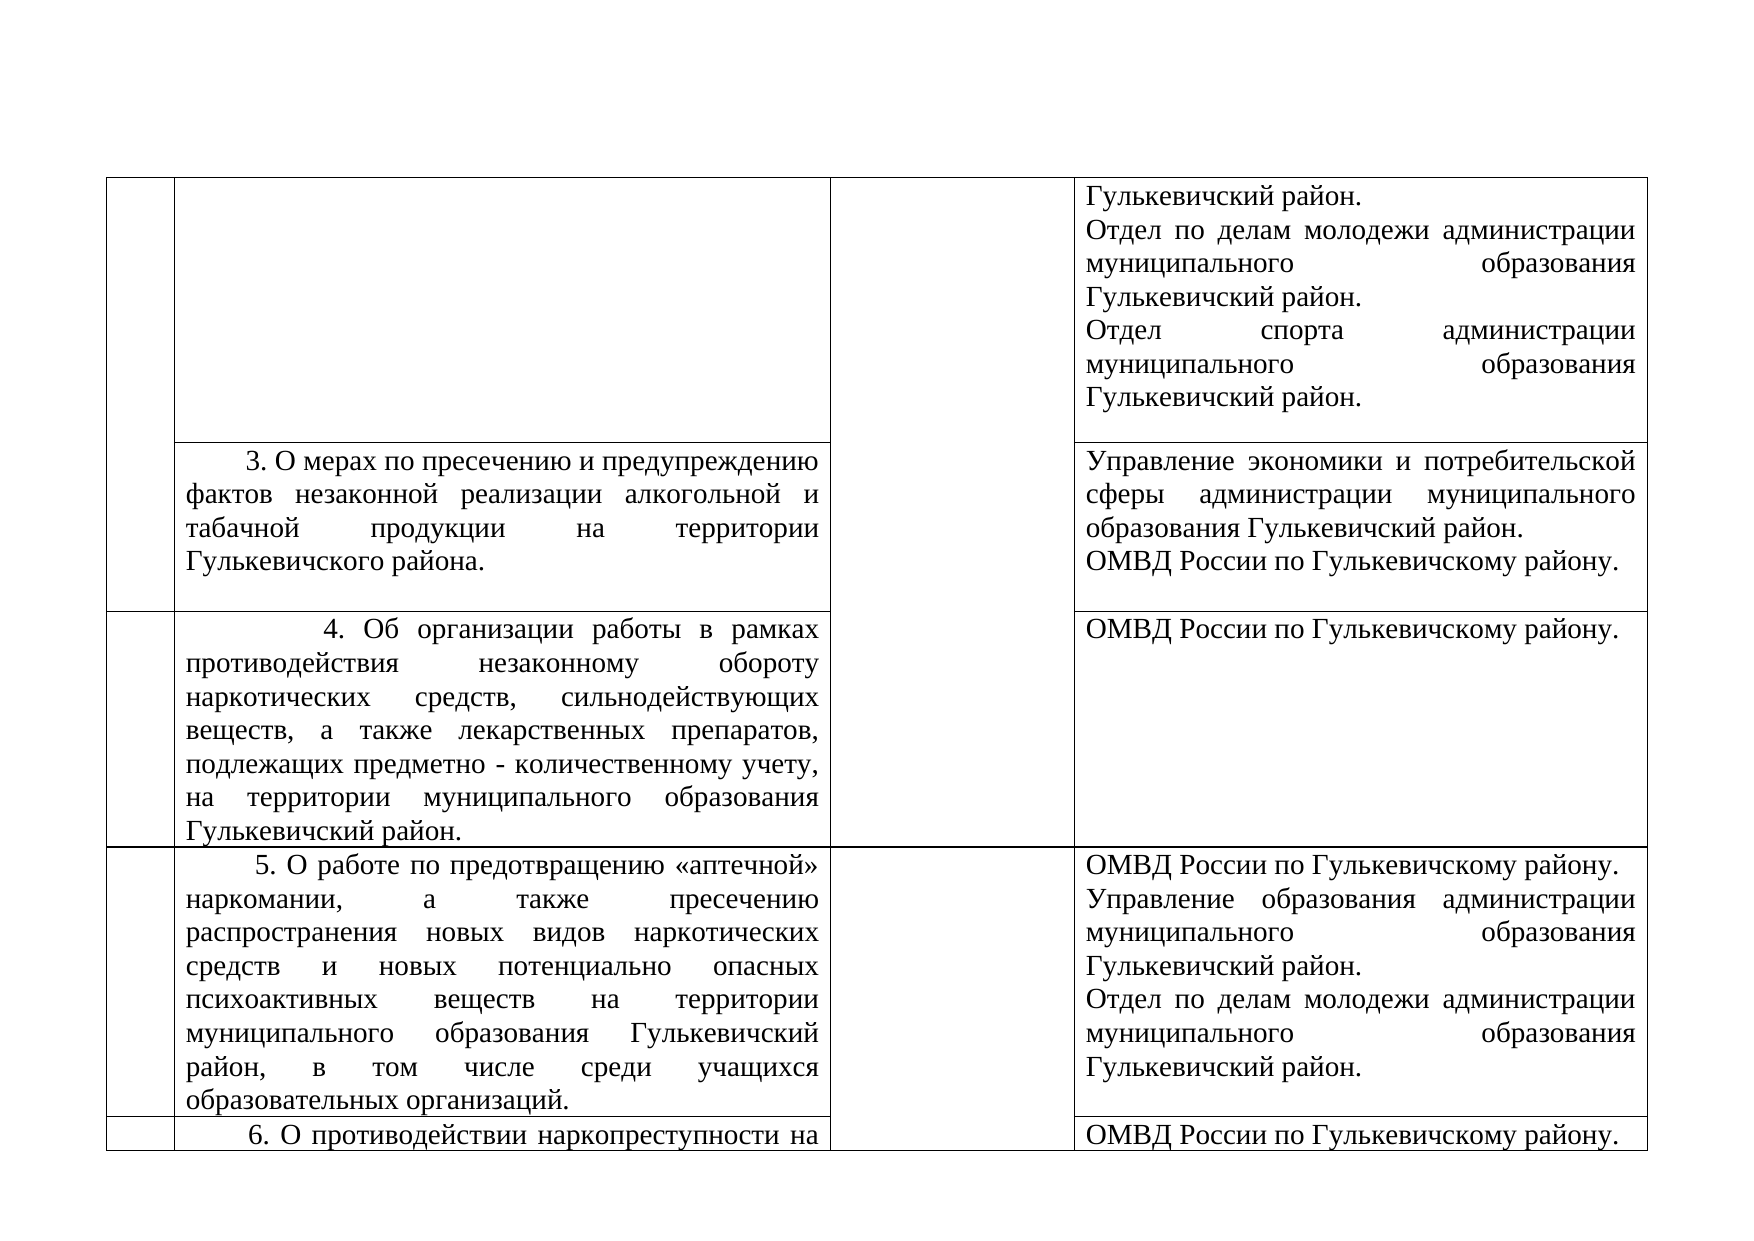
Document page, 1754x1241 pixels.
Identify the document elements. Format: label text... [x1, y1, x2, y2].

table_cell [175, 1117, 830, 1150]
table_cell 5. О работе по предотвращению «аптечной» наркомании, а также пресечению распространения новых видов наркотических средств и новых потенциально опасных психоактивных веществ на территории муниципального образования Гулькевичский район, в том числе среди учащихся образовательных организаций. [175, 848, 830, 1116]
table_cell ОМВД России по Гулькевичскому району. Управление образования администрации муниципального образования Гулькевичский район. Отдел по делам молодежи администрации муниципального образования Гулькевичский район. [1075, 848, 1647, 1116]
table_cell [107, 612, 174, 846]
table_cell Управление экономики и потребительской сферы администрации муниципального образования Гулькевичский район. ОМВД России по Гулькевичскому району. [1075, 443, 1647, 611]
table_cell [1075, 178, 1647, 442]
table_cell 3. О мерах по пресечению и предупреждению фактов незаконной реализации алкогольной и табачной продукции на территории Гулькевичского района. [175, 443, 830, 611]
table_cell [107, 848, 174, 1116]
table_cell [831, 848, 1074, 1150]
table_cell ОМВД России по Гулькевичскому району. [1075, 612, 1647, 846]
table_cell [175, 178, 830, 442]
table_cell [1075, 1117, 1647, 1150]
table_cell [107, 1117, 174, 1150]
table_cell 4. Об организации работы в рамках противодействия незаконному обороту наркотических средств, сильнодействующих веществ, а также лекарственных препаратов, подлежащих предметно - количественному учету, на территории муниципального образования Гулькевичский район. [175, 612, 830, 846]
